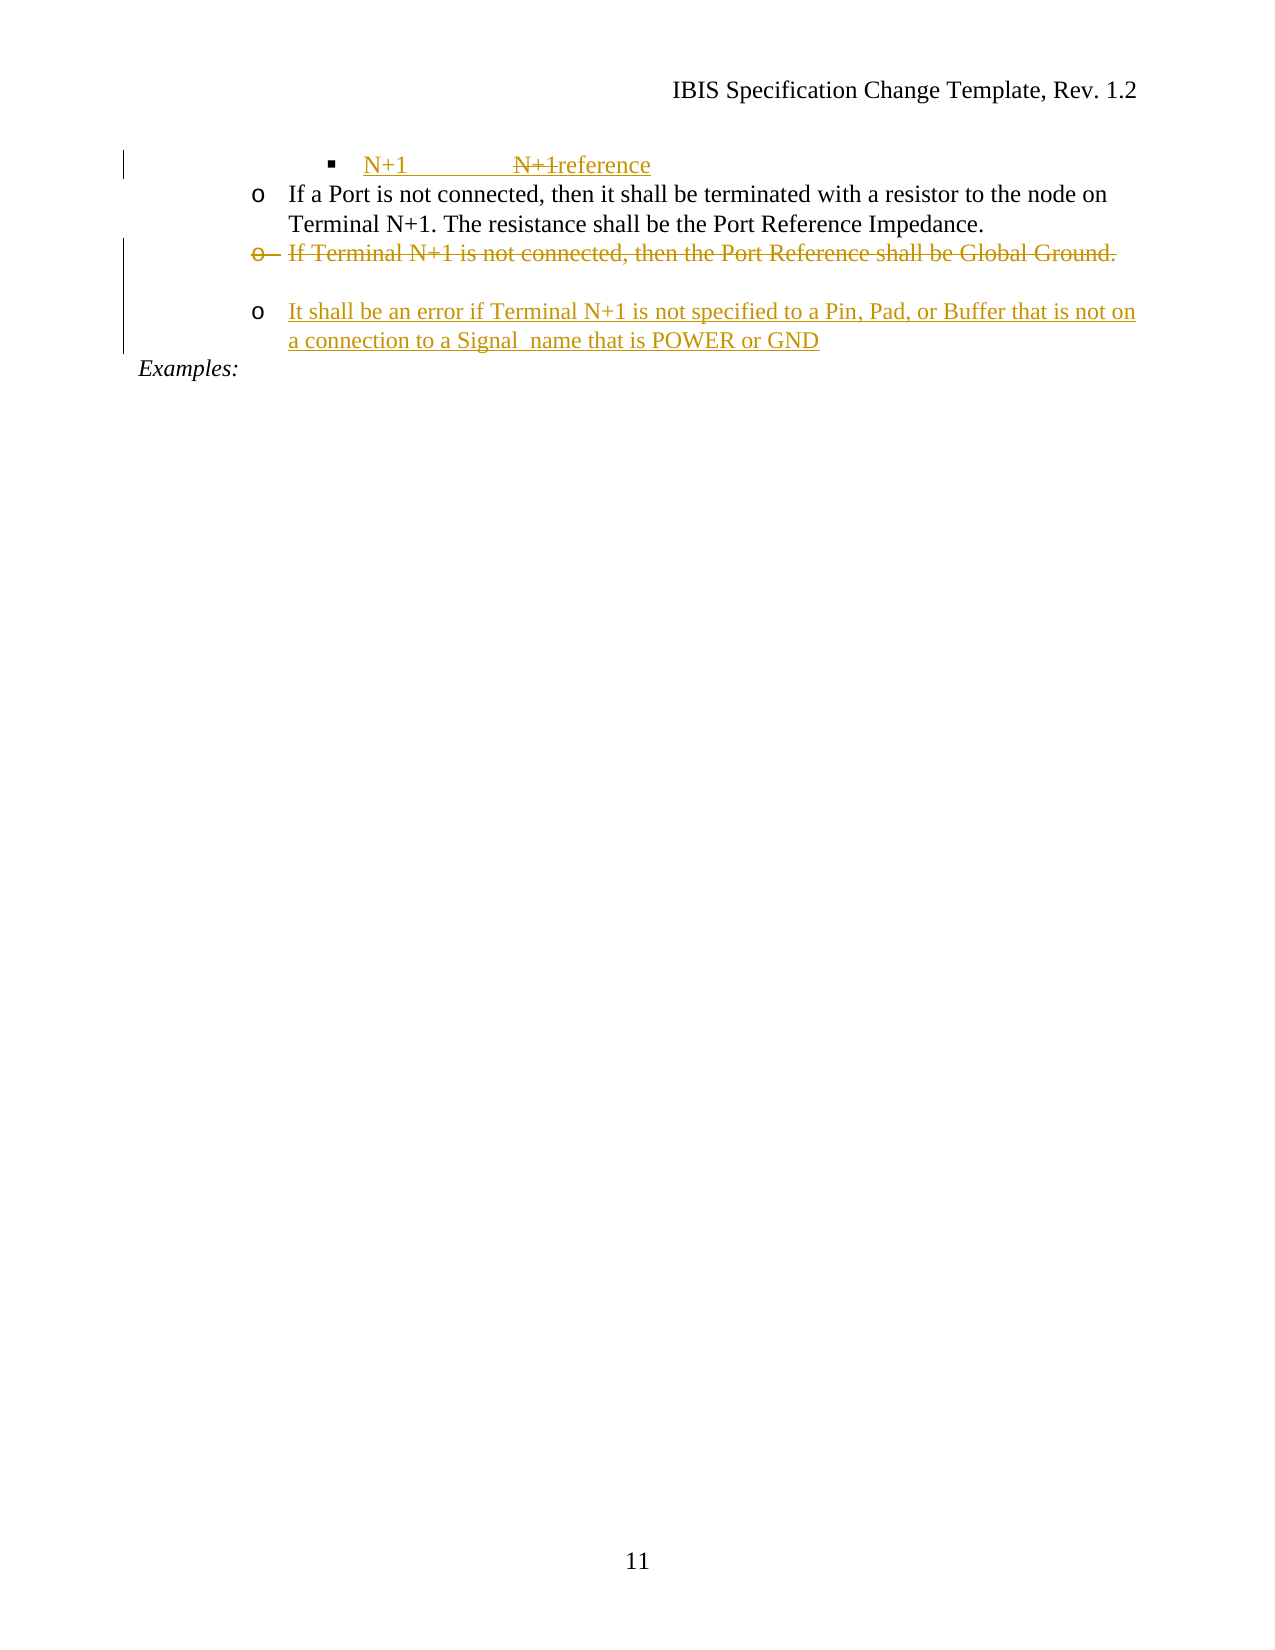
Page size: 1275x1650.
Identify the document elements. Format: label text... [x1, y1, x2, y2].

text Examples: [138, 354, 1137, 382]
list If a Port is not connected, then it shall be terminated with a resistor to the node on Terminal N+1. The resistance shall be the Port Reference Impedance. [251, 179, 1137, 238]
